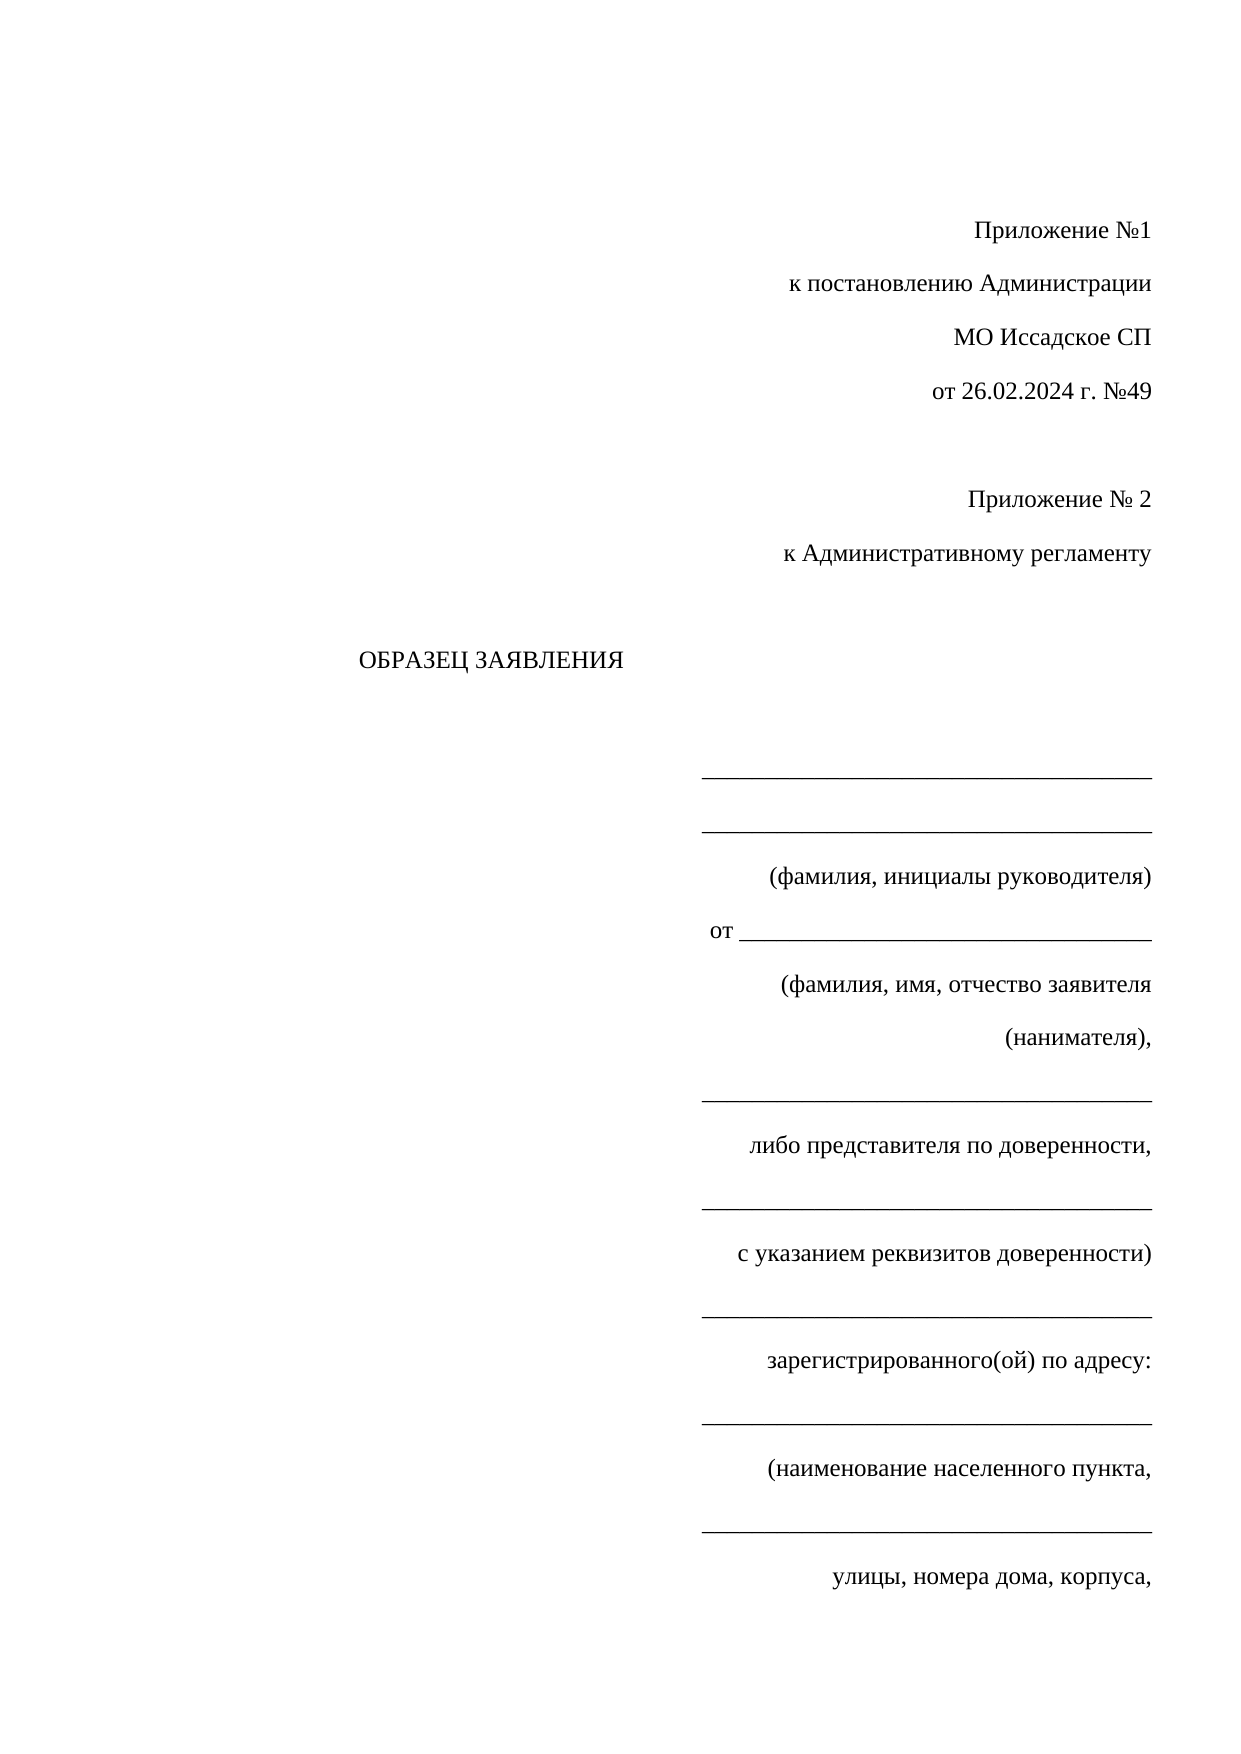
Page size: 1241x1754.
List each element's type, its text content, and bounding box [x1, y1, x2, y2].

text ____________________________________ [177, 807, 1152, 836]
text либо представителя по доверенности, [177, 1130, 1152, 1159]
text ОБРАЗЕЦ ЗАЯВЛЕНИЯ [177, 646, 1152, 674]
text (фамилия, инициалы руководителя) [177, 861, 1152, 890]
text от _________________________________ [177, 915, 1152, 943]
text к Административному регламенту [177, 538, 1152, 567]
text от 26.02.2024 г. №49 [177, 376, 1152, 405]
text к постановлению Администрации [177, 268, 1152, 297]
text МО Иссадское СП [177, 322, 1152, 351]
text (наименование населенного пункта, [177, 1453, 1152, 1482]
text (нанимателя), [177, 1022, 1152, 1051]
text ____________________________________ [177, 1399, 1152, 1428]
text улицы, номера дома, корпуса, [177, 1561, 1152, 1590]
text ____________________________________ [177, 753, 1152, 782]
text ____________________________________ [177, 1292, 1152, 1321]
text зарегистрированного(ой) по адресу: [177, 1346, 1152, 1374]
text Приложение № 2 [177, 484, 1152, 513]
text (фамилия, имя, отчество заявителя [177, 969, 1152, 997]
text ____________________________________ [177, 1184, 1152, 1213]
text с указанием реквизитов доверенности) [177, 1238, 1152, 1267]
text Приложение №1 [177, 215, 1152, 243]
text ____________________________________ [177, 1507, 1152, 1536]
text ____________________________________ [177, 1076, 1152, 1105]
